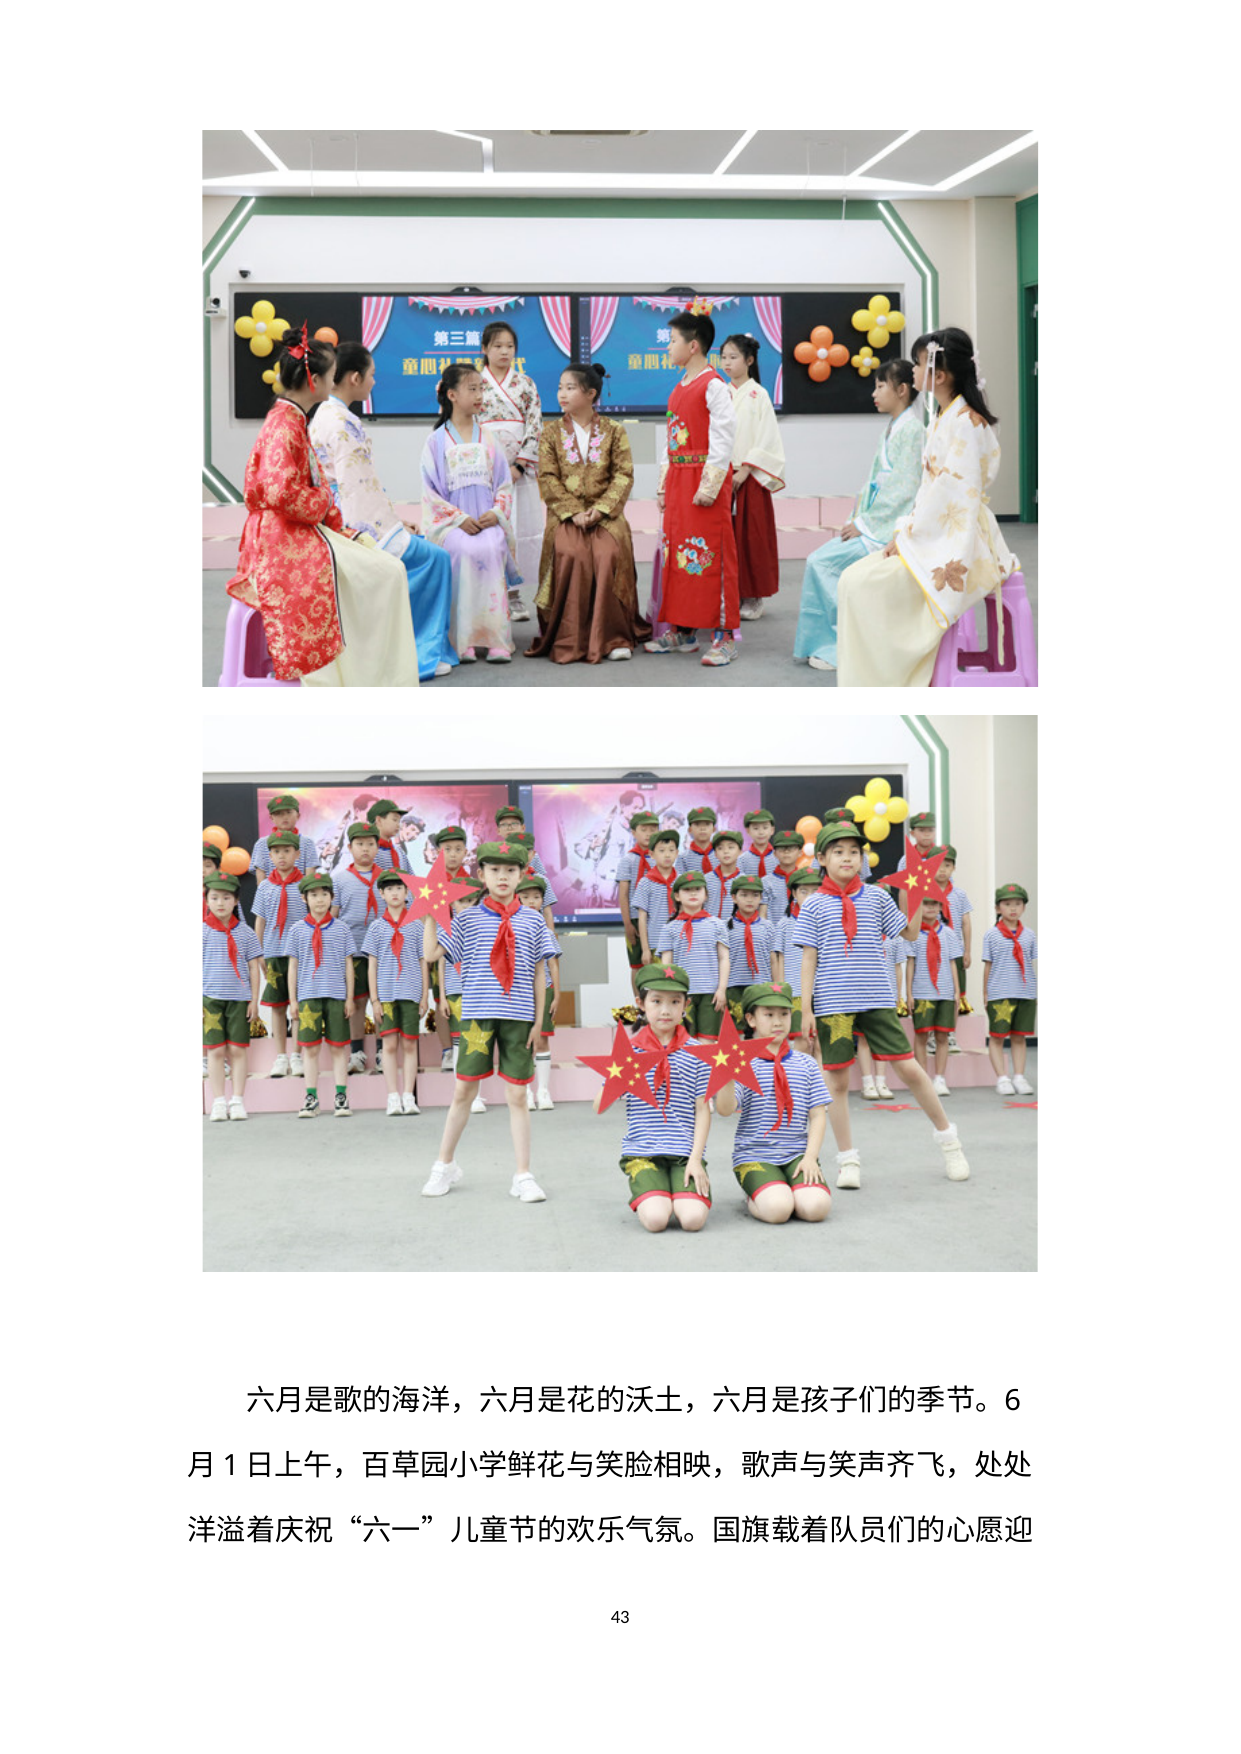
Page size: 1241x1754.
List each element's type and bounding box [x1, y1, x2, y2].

text [187, 1365, 1053, 1560]
picture [202, 130, 1039, 687]
picture [202, 715, 1038, 1272]
